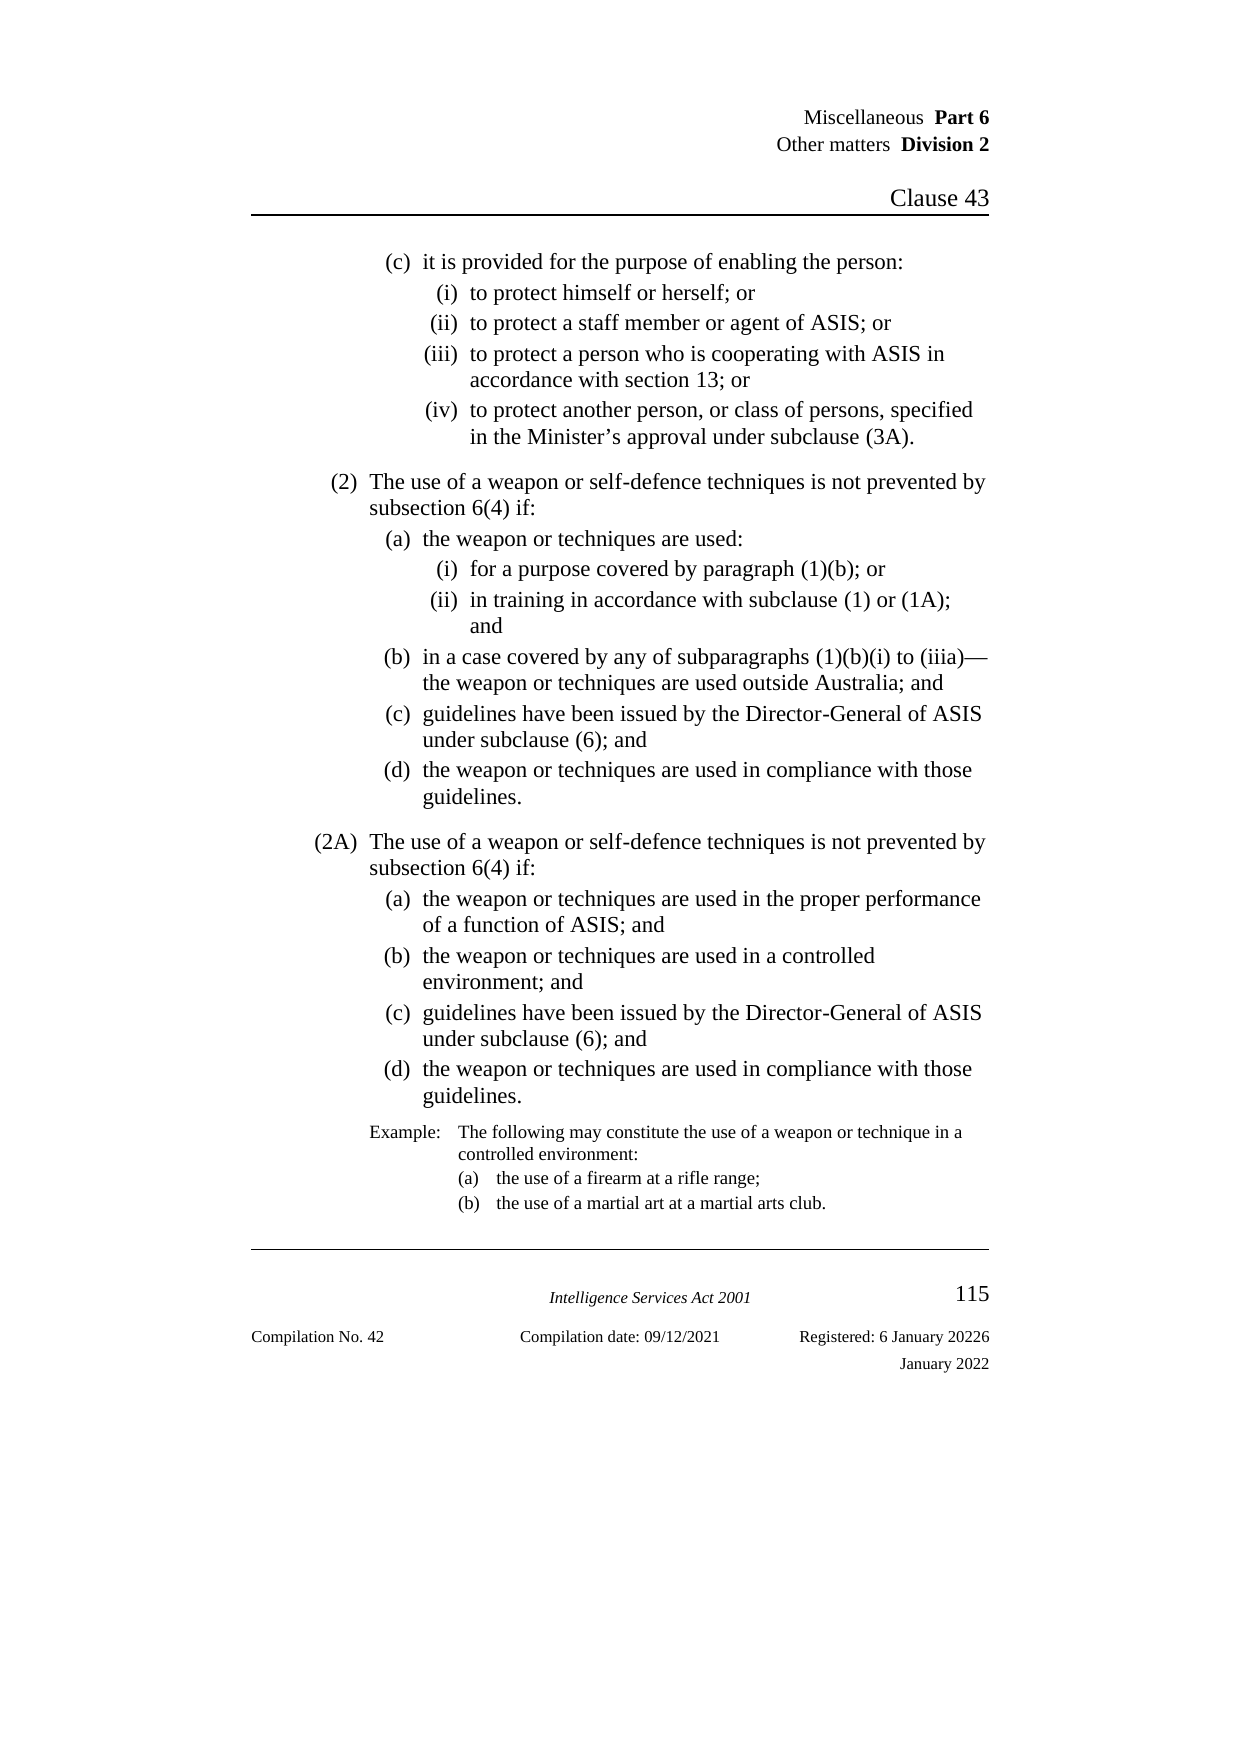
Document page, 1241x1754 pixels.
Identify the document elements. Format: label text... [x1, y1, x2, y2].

text (a) the weapon or techniques are used in the proper performance of a function of ASIS; and [251, 885, 989, 937]
text (2A) The use of a weapon or self-defence techniques is not prevented by subsection 6(4) if: [251, 828, 989, 881]
text (ii) to protect a staff member or agent of ASIS; or [251, 309, 989, 335]
text (d) the weapon or techniques are used in compliance with those guidelines. [251, 1055, 989, 1108]
text (2) The use of a weapon or self-defence techniques is not prevented by subsection 6(4) if: [251, 468, 989, 521]
text (d) the weapon or techniques are used in compliance with those guidelines. [251, 756, 989, 809]
text (i) for a purpose covered by paragraph (1)(b); or [251, 555, 989, 582]
text (a) the weapon or techniques are used: [251, 525, 989, 551]
text (c) guidelines have been issued by the Director-General of ASIS under subclause (6); and [251, 699, 989, 752]
text (ii) in training in accordance with subclause (1) or (1A); and [251, 586, 989, 638]
text (c) guidelines have been issued by the Director-General of ASIS under subclause (6); and [251, 998, 989, 1051]
text (b) the use of a martial art at a martial arts club. [458, 1193, 989, 1213]
text Example: The following may constitute the use of a weapon or technique in a controlled environment: [369, 1121, 989, 1164]
text (iv) to protect another person, or class of persons, specified in the Minister’s approval under subclause (3A). [251, 396, 989, 449]
text (a) the use of a firearm at a rifle range; [458, 1168, 989, 1189]
text (c) it is provided for the purpose of enabling the person: [251, 248, 989, 274]
text (b) in a case covered by any of subparagraphs (1)(b)(i) to (iiia)—the weapon or techniques are used outside Australia; and [251, 643, 989, 695]
text (i) to protect himself or herself; or [251, 278, 989, 305]
text (iii) to protect a person who is cooperating with ASIS in accordance with section 13; or [251, 339, 989, 392]
text (b) the weapon or techniques are used in a controlled environment; and [251, 942, 989, 994]
